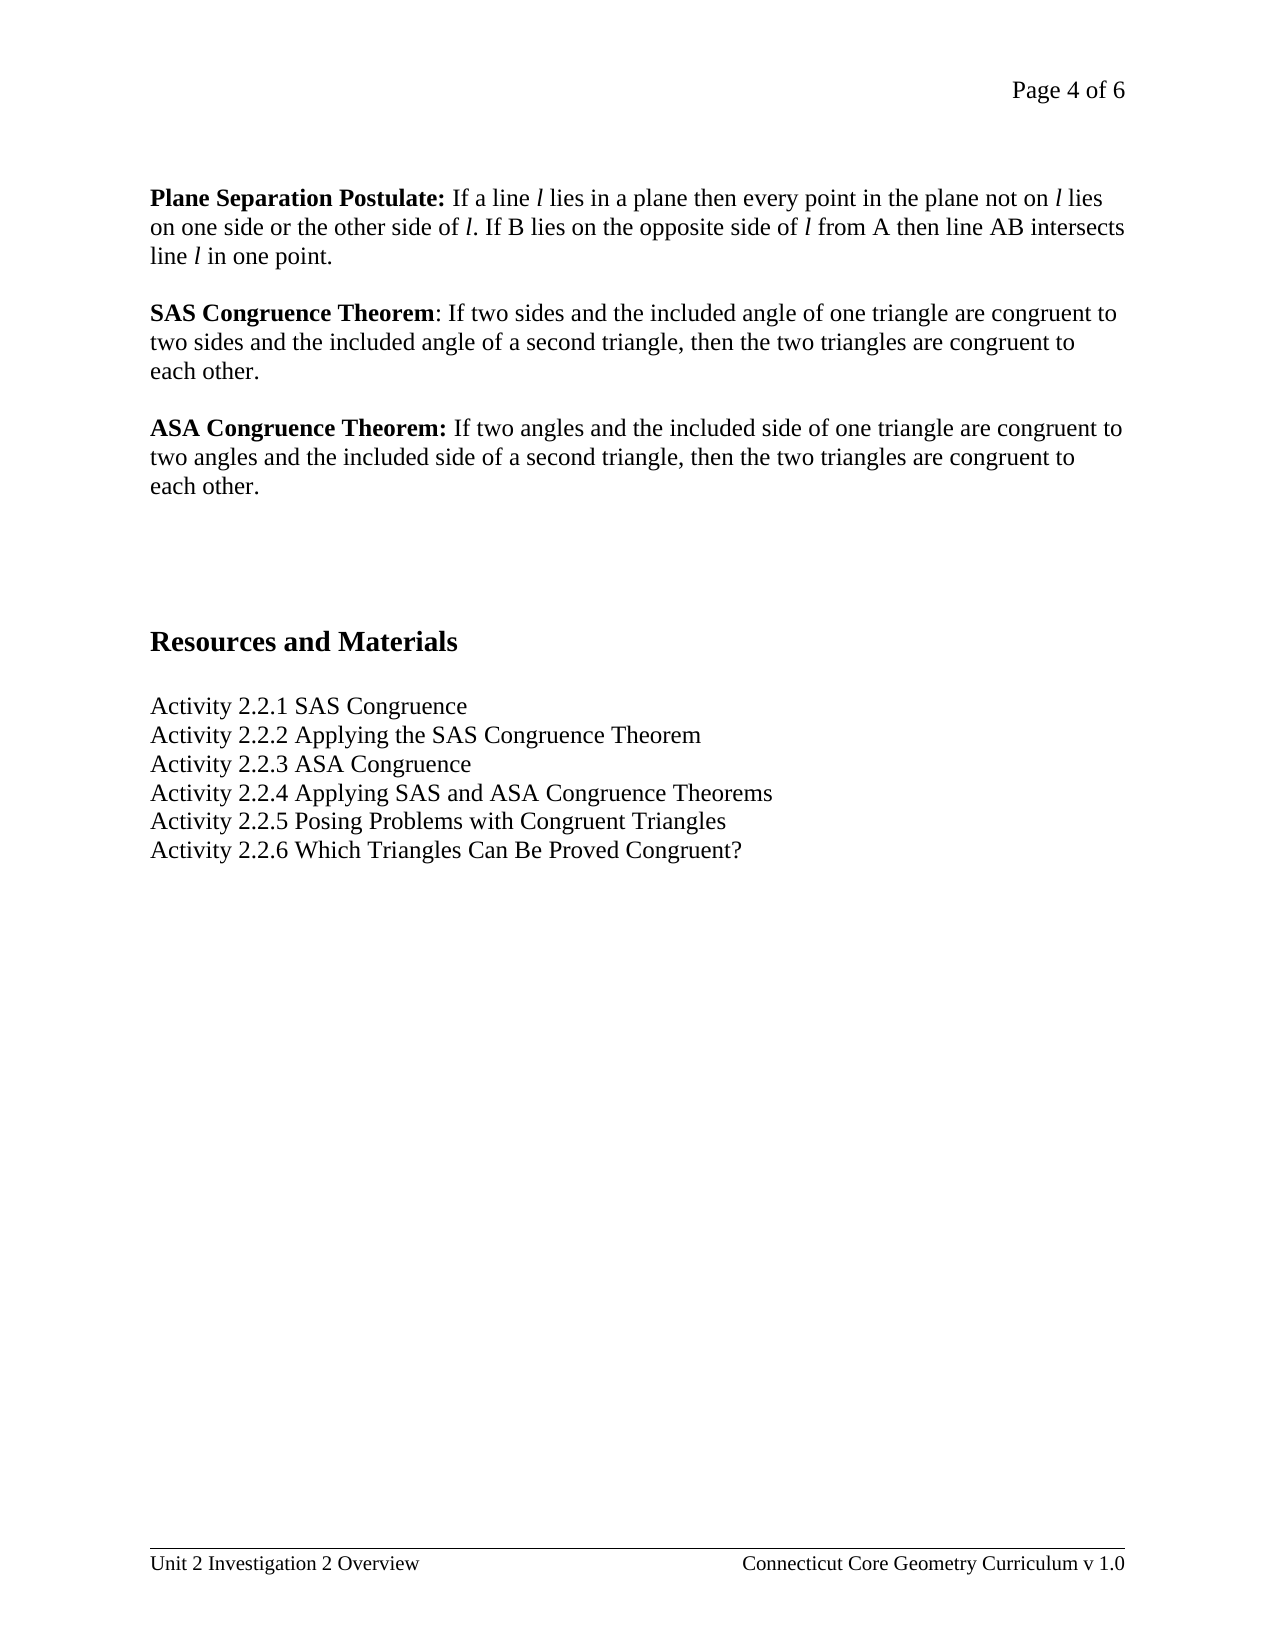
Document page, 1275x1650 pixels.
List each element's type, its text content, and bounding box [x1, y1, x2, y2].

text Activity 2.2.4 Applying SAS and ASA Congruence Theorems [150, 778, 1125, 806]
text SAS Congruence Theorem: If two sides and the included angle of one triangle are congruent to two sides and the included angle of a second triangle, then the two triangles are congruent to each other. [150, 298, 1125, 385]
text Plane Separation Postulate: If a line l lies in a plane then every point in the plane not on l lies on one side or the other side of l. If B lies on the opposite side of l from A then line AB intersects line l in one point. [150, 183, 1125, 270]
text Activity 2.2.6 Which Triangles Can Be Proved Congruent? [150, 835, 1125, 864]
text Resources and Materials [150, 624, 1125, 658]
text Activity 2.2.3 ASA Congruence [150, 749, 1125, 778]
text Activity 2.2.1 SAS Congruence [150, 691, 1125, 720]
text ASA Congruence Theorem: If two angles and the included side of one triangle are congruent to two angles and the included side of a second triangle, then the two triangles are congruent to each other. [150, 413, 1125, 500]
text Activity 2.2.2 Applying the SAS Congruence Theorem [150, 720, 1125, 749]
text Activity 2.2.5 Posing Problems with Congruent Triangles [150, 806, 1125, 835]
